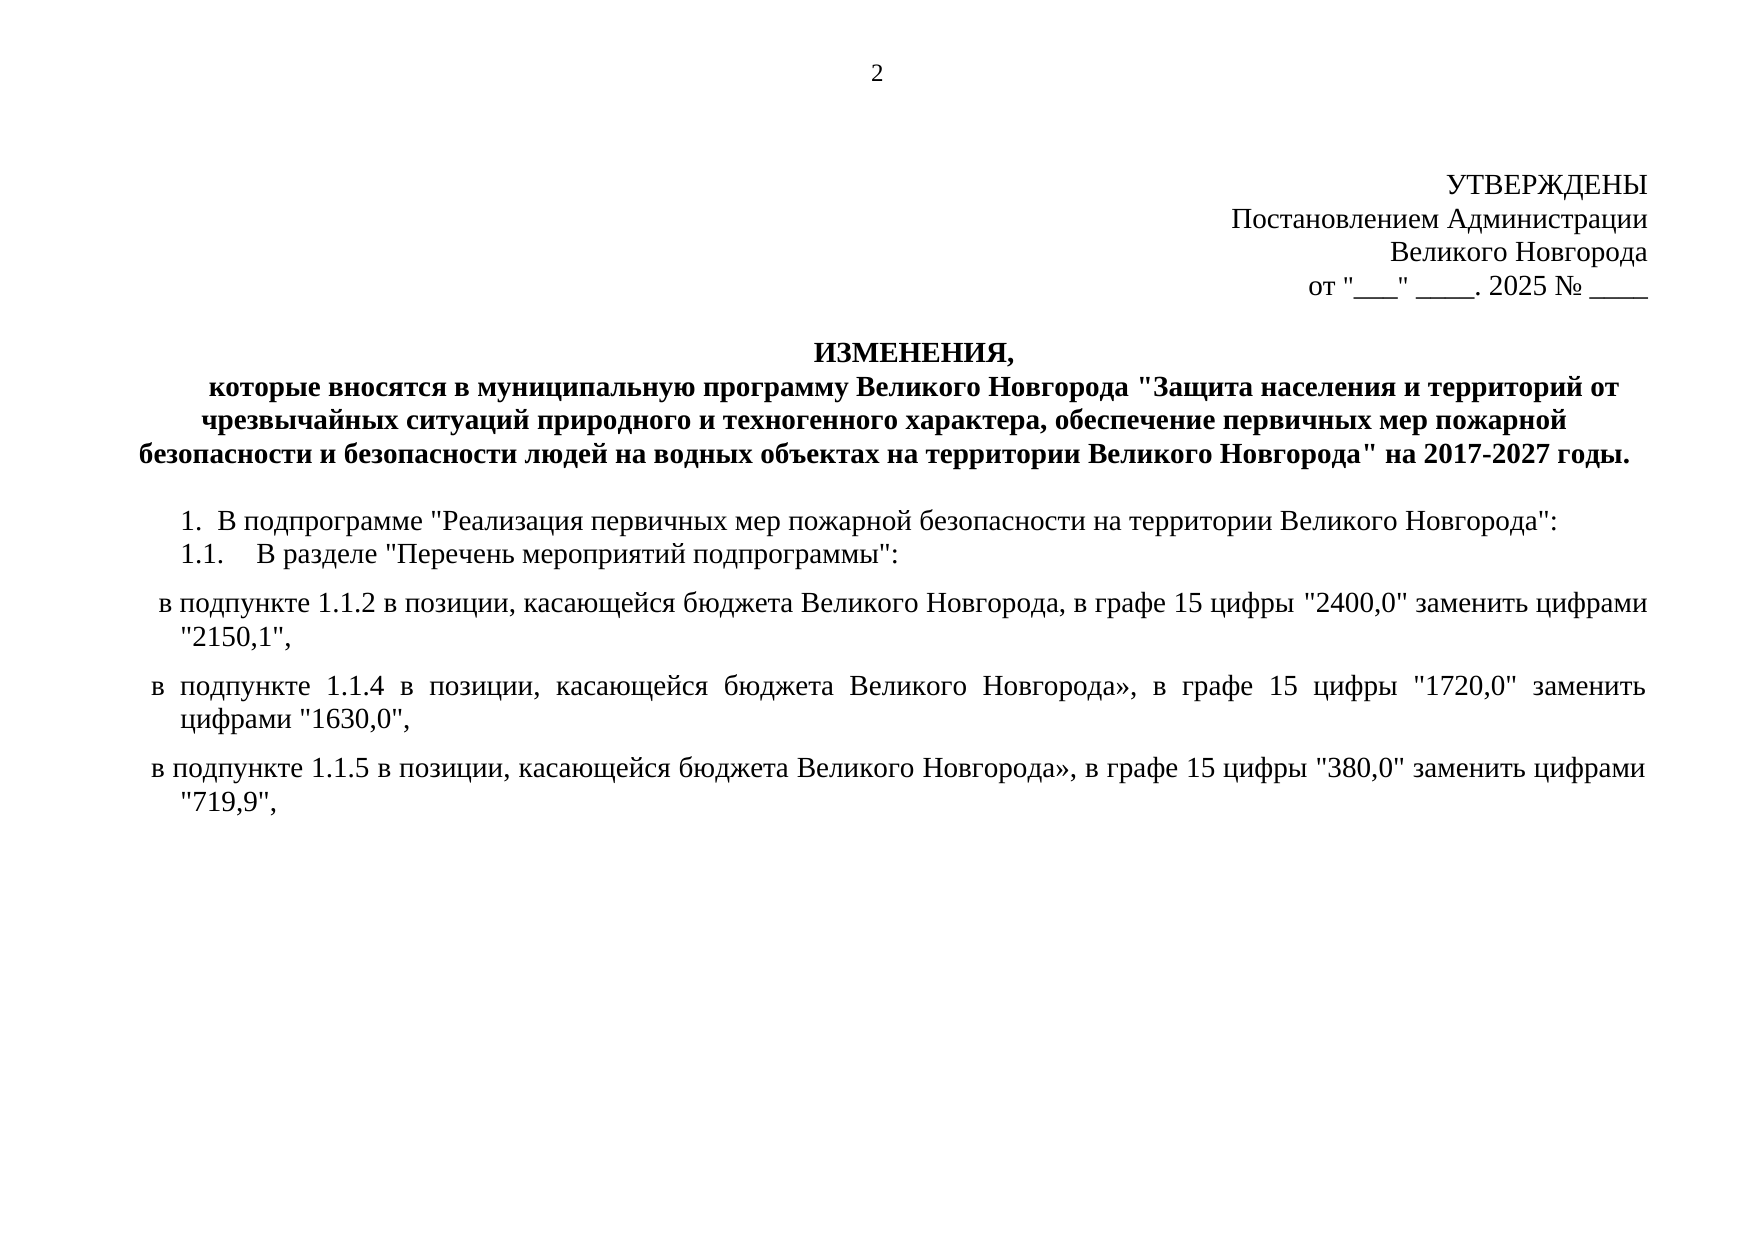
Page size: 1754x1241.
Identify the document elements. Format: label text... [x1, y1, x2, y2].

text 2 [106, 58, 1648, 87]
list в подпункте 1.1.2 в позиции, касающейся бюджета Великого Новгорода, в графе 15 цифры "2400,0" заменить цифрами "2150,1", [151, 585, 1648, 652]
list в подпункте 1.1.4 в позиции, касающейся бюджета Великого Новгорода», в графе 15 цифры "1720,0" заменить цифрами "1630,0", [151, 668, 1648, 735]
text ИЗМЕНЕНИЯ, [121, 335, 1648, 369]
list В подпрограмме "Реализация первичных мер пожарной безопасности на территории Великого Новгорода": [121, 503, 1648, 536]
list в подпункте 1.1.5 в позиции, касающейся бюджета Великого Новгорода», в графе 15 цифры "380,0" заменить цифрами "719,9", [151, 751, 1648, 818]
text которые вносятся в муниципальную программу Великого Новгорода "Защита населения и территорий от чрезвычайных ситуаций природного и техногенного характера, обеспечение первичных мер пожарной безопасности и безопасности людей на водных объектах на территории Великого Новгорода" на 2017-2027 годы. [121, 369, 1648, 469]
text УТВЕРЖДЕНЫ [106, 167, 1648, 201]
text от "___" ____. 2025 № ____ [106, 268, 1648, 302]
list В разделе "Перечень мероприятий подпрограммы": [121, 536, 1648, 570]
text Великого Новгорода [106, 234, 1648, 268]
text Постановлением Администрации [106, 201, 1648, 234]
